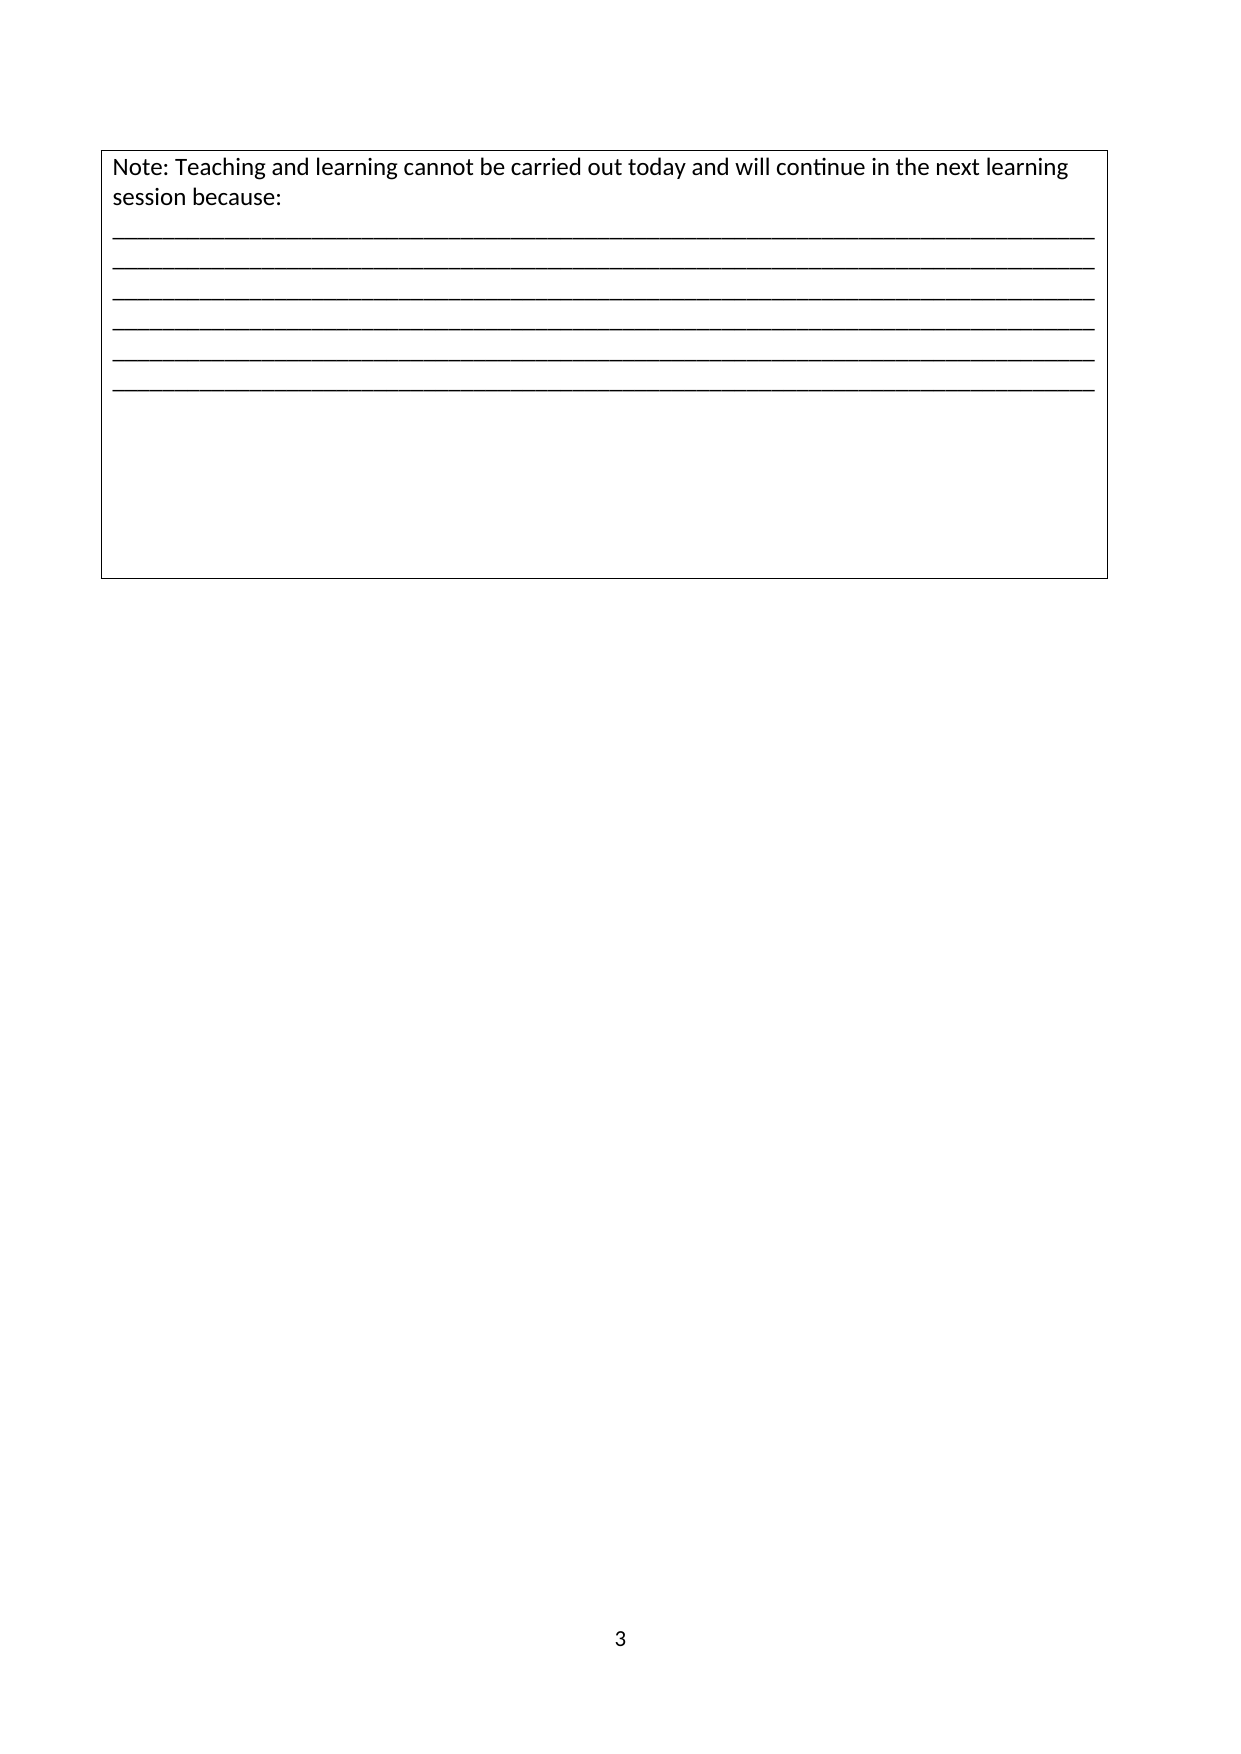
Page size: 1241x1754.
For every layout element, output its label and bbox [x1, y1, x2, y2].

table_cell [102, 151, 1107, 578]
